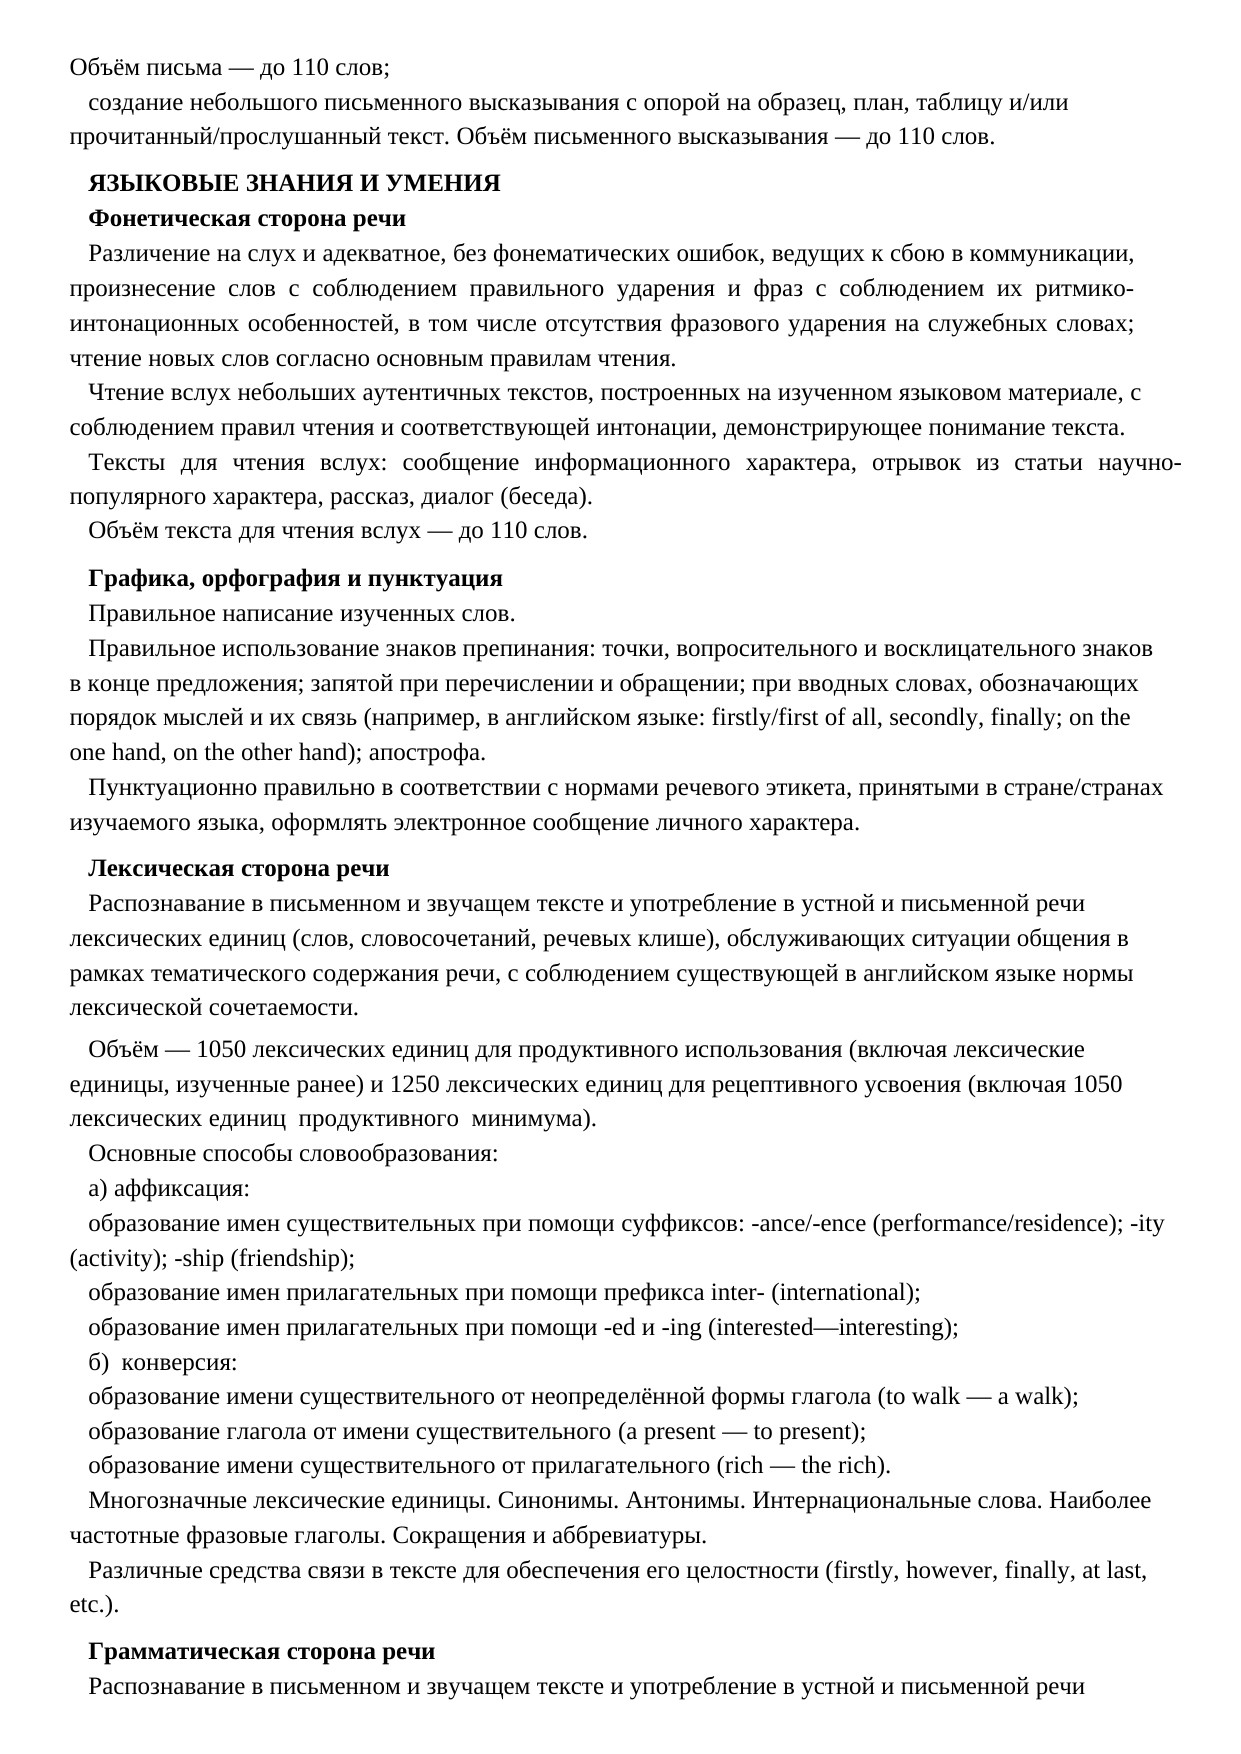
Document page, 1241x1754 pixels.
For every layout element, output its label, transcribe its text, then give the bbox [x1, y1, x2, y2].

text образование имен существительных при помощи суффиксов: -ance/-ence (performance/residence); -ity (activity); -ship (friendship); [69, 1208, 1167, 1271]
text Пунктуационно правильно в соответствии с нормами речевого этикета, принятыми в стране/странах изучаемого языка, оформлять электронное сообщение личного характера. [69, 772, 1167, 835]
text Объём текста для чтения вслух — до 110 слов. [88, 516, 1182, 545]
text Основные способы словообразования: [88, 1138, 1182, 1167]
text Тексты для чтения вслух: сообщение информационного характера, отрывок из статьи научно- популярного характера, рассказ, диалог (беседа). [69, 447, 1182, 510]
text а) аффиксация: [88, 1173, 1182, 1202]
text Различение на слух и адекватное, без фонематических ошибок, ведущих к сбою в коммуникации, произнесение слов с соблюдением правильного ударения и фраз с соблюдением их ритмико- интонационных особенностей, в том числе отсутствия фразового ударения на служебных словах; чтение новых слов согласно основным правилам чтения. [69, 238, 1136, 371]
text Чтение вслух небольших аутентичных текстов, построенных на изученном языковом материале, с соблюдением правил чтения и соответствующей интонации, демонстрирующее понимание текста. [69, 377, 1143, 441]
text образование имен прилагательных при помощи префикса inter- (international); образование имен прилагательных при помощи -ed и -ing (interested—interesting); б) конверсия: [88, 1277, 962, 1375]
text Фонетическая сторона речи [88, 203, 1182, 232]
text Многозначные лексические единицы. Синонимы. Антонимы. Интернациональные слова. Наиболее частотные фразовые глаголы. Сокращения и аббревиатуры. [69, 1485, 1155, 1549]
text Графика, орфография и пунктуация [88, 563, 1182, 592]
text Объём — 1050 лексических единиц для продуктивного использования (включая лексические единицы, изученные ранее) и 1250 лексических единиц для рецептивного усвоения (включая 1050 лексических единиц продуктивного минимума). [69, 1034, 1182, 1132]
text Правильное написание изученных слов. [88, 598, 1182, 627]
text Объём письма — до 110 слов; [69, 52, 1182, 81]
text Грамматическая сторона речи [88, 1636, 1182, 1665]
text создание небольшого письменного высказывания с опорой на образец, план, таблицу и/или прочитанный/прослушанный текст. Объём письменного высказывания — до 110 слов. [69, 87, 1070, 150]
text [69, 1671, 1088, 1700]
text Правильное использование знаков препинания: точки, вопросительного и восклицательного знаков в конце предложения; запятой при перечислении и обращении; при вводных словах, обозначающих порядок мыслей и их связь (например, в английском языке: firstly/first of all, secondly, finally; on the one hand, on the other hand); апострофа. [69, 633, 1156, 766]
text ЯЗЫКОВЫЕ ЗНАНИЯ И УМЕНИЯ [88, 168, 1182, 197]
text образование имени существительного от прилагательного (rich — the rich). [88, 1451, 1182, 1479]
text Различные средства связи в тексте для обеспечения его целостности (firstly, however, finally, at last, etc.). [69, 1555, 1182, 1618]
text образование имени существительного от неопределённой формы глагола (to walk — a walk); образование глагола от имени существительного (a present — to present); [88, 1381, 1082, 1445]
text Распознавание в письменном и звучащем тексте и употребление в устной и письменной речи лексических единиц (слов, словосочетаний, речевых клише), обслуживающих ситуации общения в рамках тематического содержания речи, с соблюдением существующей в английском языке нормы лексической сочетаемости. [69, 888, 1182, 1021]
text Лексическая сторона речи [88, 853, 1182, 882]
